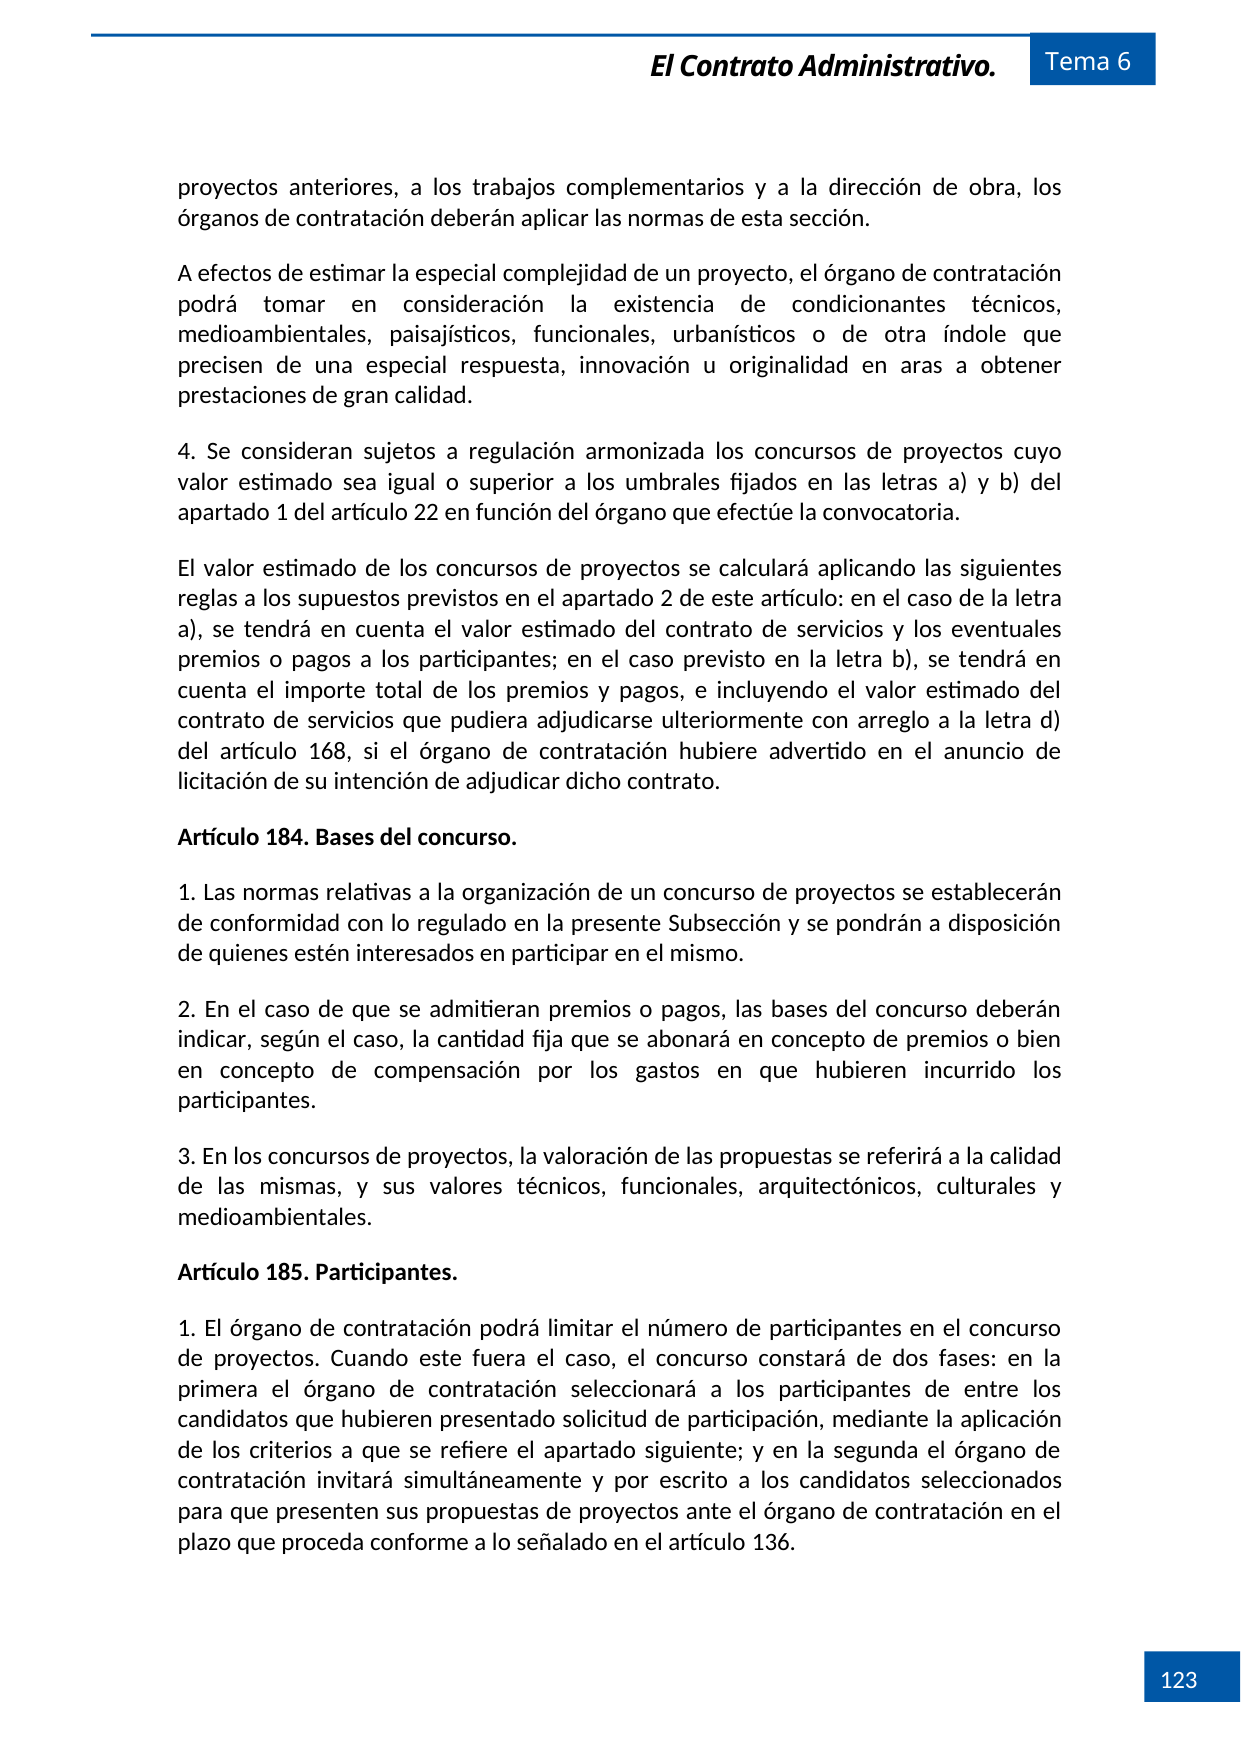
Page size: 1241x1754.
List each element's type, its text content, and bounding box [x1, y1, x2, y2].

text Artículo 185. Participantes. [177, 1257, 1063, 1287]
text Artículo 184. Bases del concurso. [177, 821, 1063, 851]
text 3. En los concursos de proyectos, la valoración de las propuestas se referirá a la calidad de las mismas, y sus valores técnicos, funcionales, arquitectónicos, culturales y medioambientales. [177, 1140, 1063, 1232]
text 2. En el caso de que se admitieran premios o pagos, las bases del concurso deberán indicar, según el caso, la cantidad fija que se abonará en concepto de premios o bien en concepto de compensación por los gastos en que hubieren incurrido los participantes. [177, 993, 1063, 1115]
text A efectos de estimar la especial complejidad de un proyecto, el órgano de contratación podrá tomar en consideración la existencia de condicionantes técnicos, medioambientales, paisajísticos, funcionales, urbanísticos o de otra índole que precisen de una especial respuesta, innovación u originalidad en aras a obtener prestaciones de gran calidad. [177, 257, 1063, 410]
text El valor estimado de los concursos de proyectos se calculará aplicando las siguientes reglas a los supuestos previstos en el apartado 2 de este artículo: en el caso de la letra a), se tendrá en cuenta el valor estimado del contrato de servicios y los eventuales premios o pagos a los participantes; en el caso previsto en la letra b), se tendrá en cuenta el importe total de los premios y pagos, e incluyendo el valor estimado del contrato de servicios que pudiera adjudicarse ulteriormente con arreglo a la letra d) del artículo 168, si el órgano de contratación hubiere advertido en el anuncio de licitación de su intención de adjudicar dicho contrato. [177, 552, 1063, 796]
text 1. El órgano de contratación podrá limitar el número de participantes en el concurso de proyectos. Cuando este fuera el caso, el concurso constará de dos fases: en la primera el órgano de contratación seleccionará a los participantes de entre los candidatos que hubieren presentado solicitud de participación, mediante la aplicación de los criterios a que se refiere el apartado siguiente; y en la segunda el órgano de contratación invitará simultáneamente y por escrito a los candidatos seleccionados para que presenten sus propuestas de proyectos ante el órgano de contratación en el plazo que proceda conforme a lo señalado en el artículo 136. [177, 1312, 1063, 1556]
text 1. Las normas relativas a la organización de un concurso de proyectos se establecerán de conformidad con lo regulado en la presente Subsección y se pondrán a disposición de quienes estén interesados en participar en el mismo. [177, 876, 1063, 968]
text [177, 171, 1063, 232]
text 4. Se consideran sujetos a regulación armonizada los concursos de proyectos cuyo valor estimado sea igual o superior a los umbrales fijados en las letras a) y b) del apartado 1 del artículo 22 en función del órgano que efectúe la convocatoria. [177, 435, 1063, 527]
